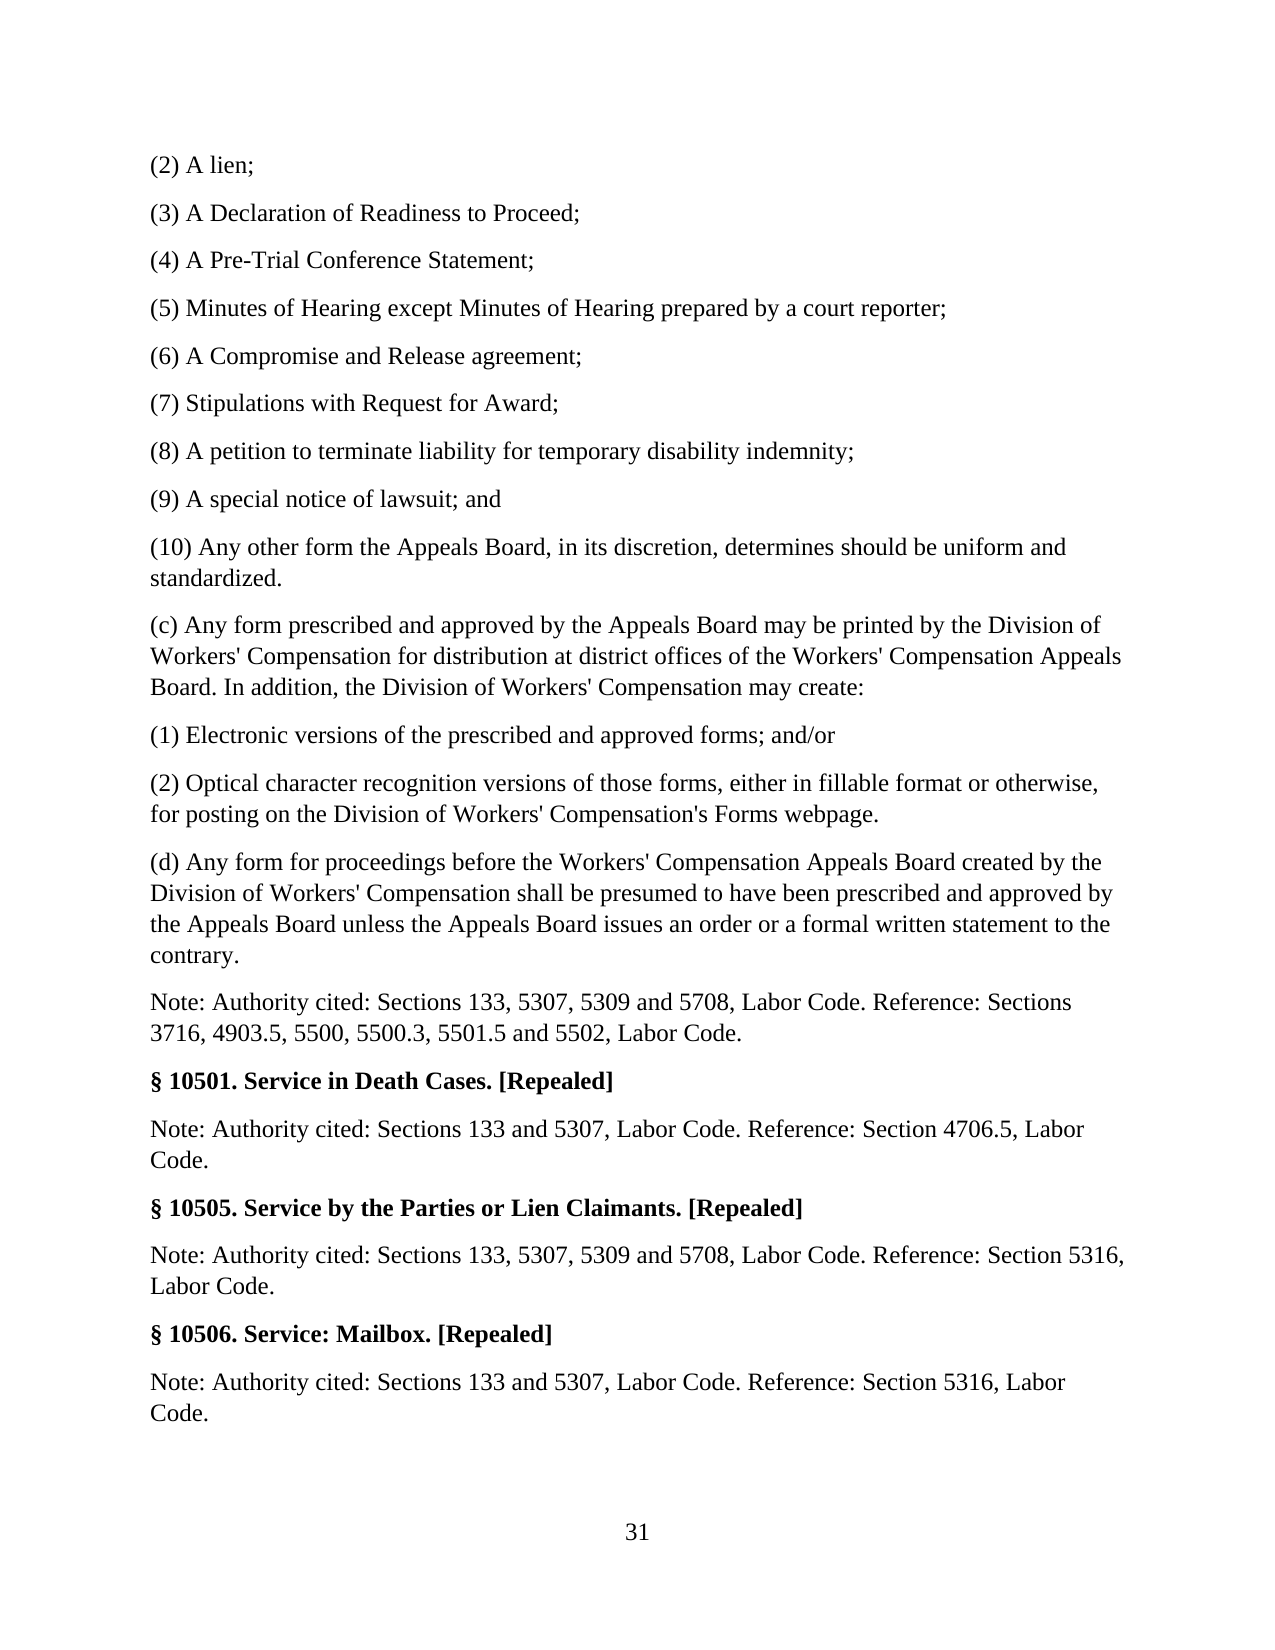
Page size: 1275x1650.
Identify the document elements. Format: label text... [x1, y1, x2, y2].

text (4) A Pre-Trial Conference Statement; [150, 245, 1125, 274]
text (3) A Declaration of Readiness to Proceed; [150, 198, 1125, 226]
text Note: Authority cited: Sections 133 and 5307, Labor Code. Reference: Section 4706.5, Labor Code. [150, 1114, 1125, 1174]
text (10) Any other form the Appeals Board, in its discretion, determines should be uniform and standardized. [150, 532, 1125, 591]
text (1) Electronic versions of the prescribed and approved forms; and/or [150, 720, 1125, 749]
subtitle § 10501. Service in Death Cases. [Repealed] [150, 1066, 1125, 1095]
subtitle § 10506. Service: Mailbox. [Repealed] [150, 1319, 1125, 1348]
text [150, 1240, 1125, 1300]
subtitle § 10505. Service by the Parties or Lien Claimants. [Repealed] [150, 1193, 1125, 1221]
text Note: Authority cited: Sections 133, 5307, 5309 and 5708, Labor Code. Reference: Sections 3716, 4903.5, 5500, 5500.3, 5501.5 and 5502, Labor Code. [150, 987, 1125, 1047]
text (8) A petition to terminate liability for temporary disability indemnity; [150, 436, 1125, 465]
text (d) Any form for proceedings before the Workers' Compensation Appeals Board created by the Division of Workers' Compensation shall be presumed to have been prescribed and approved by the Appeals Board unless the Appeals Board issues an order or a formal written statement to the contrary. [150, 847, 1125, 968]
text (5) Minutes of Hearing except Minutes of Hearing prepared by a court reporter; [150, 293, 1125, 322]
text (7) Stipulations with Request for Award; [150, 388, 1125, 417]
text (6) A Compromise and Release agreement; [150, 341, 1125, 369]
text (2) A lien; [150, 150, 1125, 179]
text (2) Optical character recognition versions of those forms, either in fillable format or otherwise, for posting on the Division of Workers' Compensation's Forms webpage. [150, 768, 1125, 828]
text (9) A special notice of lawsuit; and [150, 484, 1125, 513]
text (c) Any form prescribed and approved by the Appeals Board may be printed by the Division of Workers' Compensation for distribution at district offices of the Workers' Compensation Appeals Board. In addition, the Division of Workers' Compensation may create: [150, 610, 1125, 701]
text Note: Authority cited: Sections 133 and 5307, Labor Code. Reference: Section 5316, Labor Code. [150, 1367, 1125, 1427]
